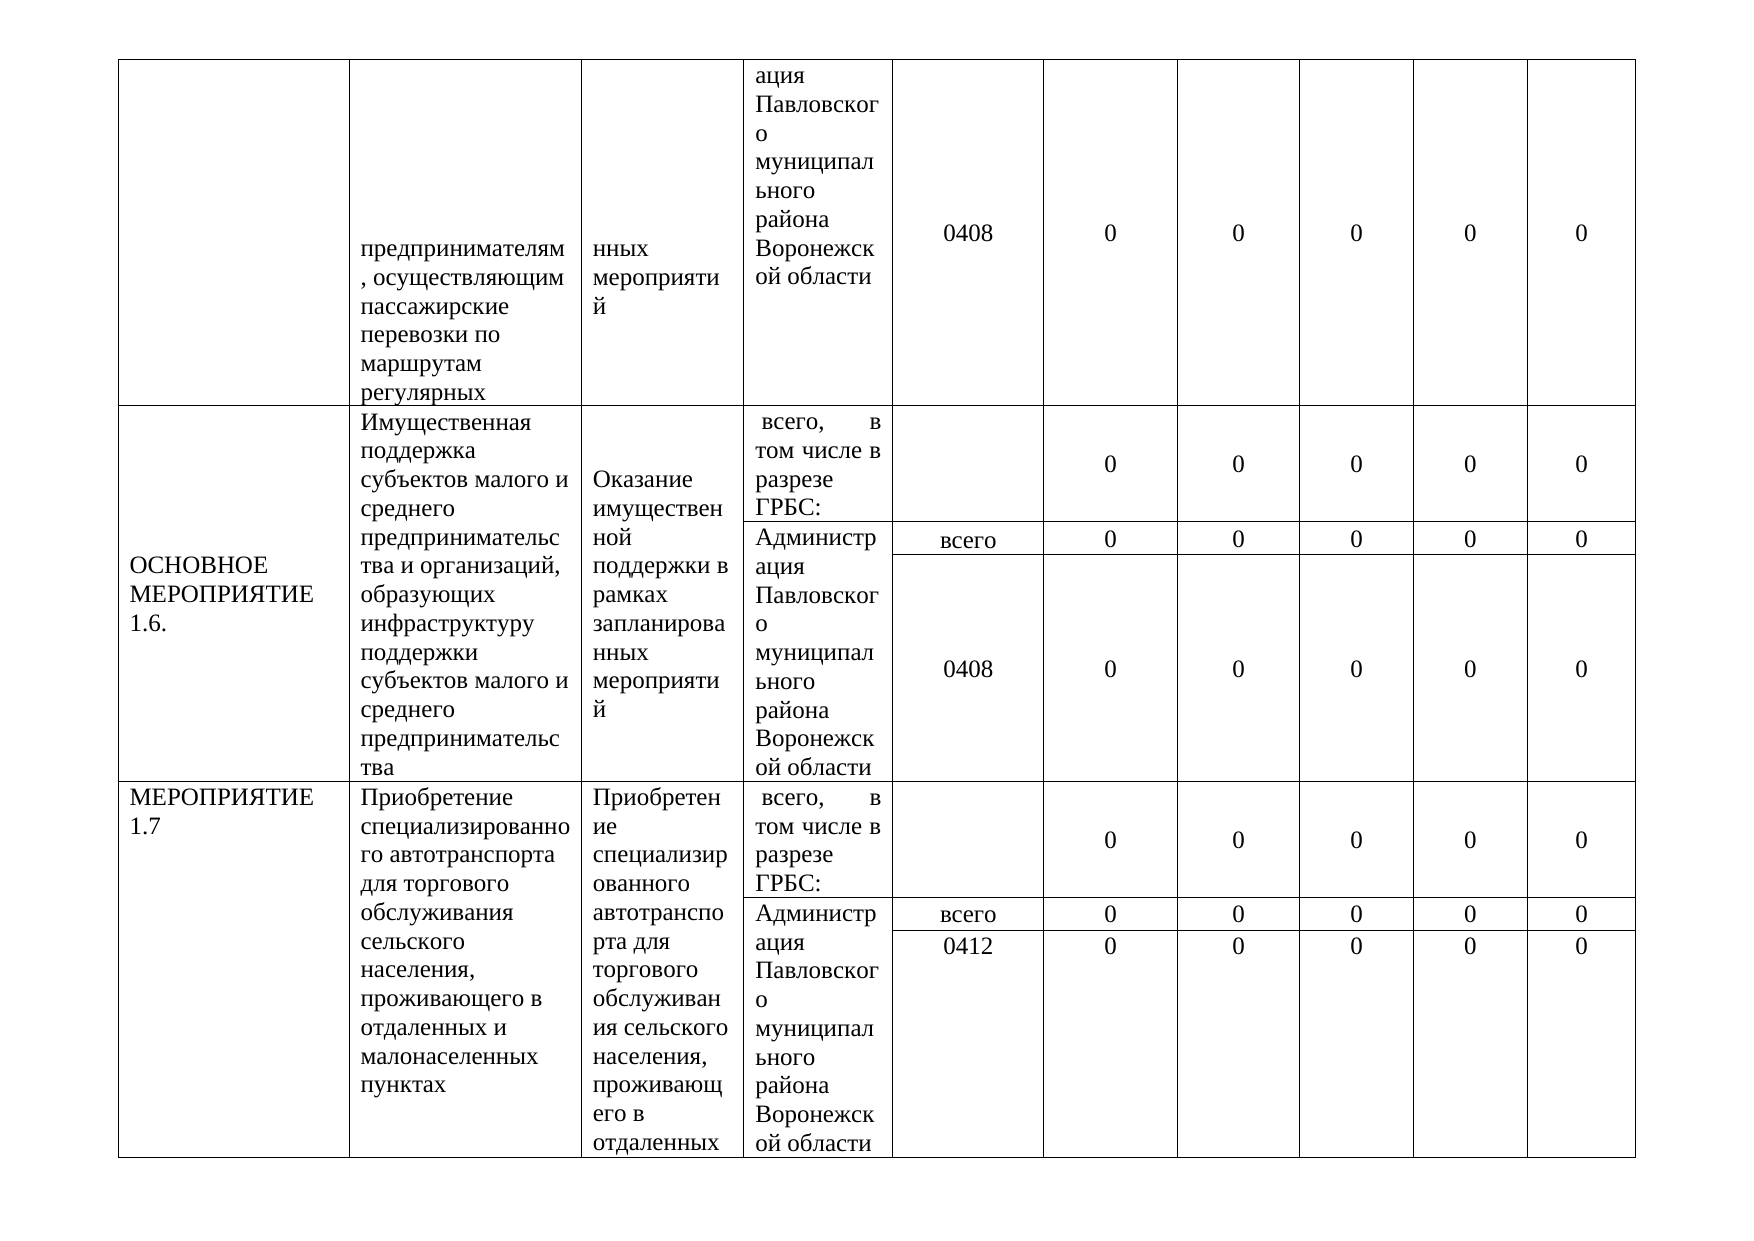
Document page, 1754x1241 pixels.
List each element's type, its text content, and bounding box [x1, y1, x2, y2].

table_cell Основное мероприятие 1.6. [119, 406, 349, 781]
table_cell 0 [1044, 522, 1177, 554]
table_cell 0 [1300, 60, 1413, 405]
table_cell 0 [1528, 555, 1635, 781]
table_cell 0 [1178, 931, 1299, 1157]
table_cell Администрация Павловского муниципального района Воронежской области [744, 522, 892, 781]
table_cell 0 [1044, 782, 1177, 897]
table_cell 0 [1300, 522, 1413, 554]
table_cell 0 [1414, 555, 1527, 781]
table_cell 0 [1414, 898, 1527, 930]
table_cell Имущественная поддержка субъектов малого и среднего предпринимательства и организаций, образующих инфраструктуру поддержки субъектов малого и среднего предпринимательства [350, 406, 581, 781]
table_cell 0 [1528, 931, 1635, 1157]
table_cell 0 [1178, 60, 1299, 405]
table_cell [893, 782, 1043, 897]
table_cell [893, 406, 1043, 521]
table_cell 0 [1300, 898, 1413, 930]
table_cell 0408 [893, 60, 1043, 405]
table_cell 0 [1044, 931, 1177, 1157]
table_cell 0 [1044, 406, 1177, 521]
table_cell 0 [1300, 406, 1413, 521]
table_cell 0 [1300, 555, 1413, 781]
table_cell Приобретение специализированного автотранспорта для торгового обслуживания сельского населения, проживающего в отдаленных и малонаселенных пунктах [582, 782, 743, 1157]
table_cell 0 [1414, 406, 1527, 521]
table_cell 0 [1178, 406, 1299, 521]
table_cell 0 [1300, 782, 1413, 897]
table_cell 0 [1178, 522, 1299, 554]
table_cell 0 [1178, 898, 1299, 930]
table_cell 0 [1528, 406, 1635, 521]
table_cell всего [893, 898, 1043, 930]
table_cell 0 [1528, 782, 1635, 897]
table_cell всего, в том числе в разрезе ГРБС: [744, 782, 892, 897]
table_cell 0 [1528, 522, 1635, 554]
table_cell 0 [1178, 555, 1299, 781]
table_cell 0 [1414, 522, 1527, 554]
table_cell 0408 [893, 555, 1043, 781]
table_cell 0 [1528, 60, 1635, 405]
table_cell МЕРОПРИЯТИЕ 1.7 [119, 782, 349, 1157]
table_cell всего, в том числе в разрезе ГРБС: [744, 406, 892, 521]
table_cell 0 [1300, 931, 1413, 1157]
table_cell 0 [1044, 555, 1177, 781]
table_cell 0412 [893, 931, 1043, 1157]
table_cell Администрация Павловского муниципального района Воронежской области [744, 898, 892, 1157]
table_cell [744, 60, 892, 405]
table_cell всего [893, 522, 1043, 554]
table_cell 0 [1178, 782, 1299, 897]
table_cell 0 [1414, 782, 1527, 897]
table_cell 0 [1414, 60, 1527, 405]
table_cell 0 [1044, 60, 1177, 405]
table_cell Приобретение специализированного автотранспорта для торгового обслуживания сельского населения, проживающего в отдаленных и малонаселенных пунктах [350, 782, 581, 1157]
table_cell 0 [1528, 898, 1635, 930]
table_cell 0 [1044, 898, 1177, 930]
table_cell Оказание имущественной поддержки в рамках запланированных мероприятий [582, 406, 743, 781]
table_cell 0 [1414, 931, 1527, 1157]
